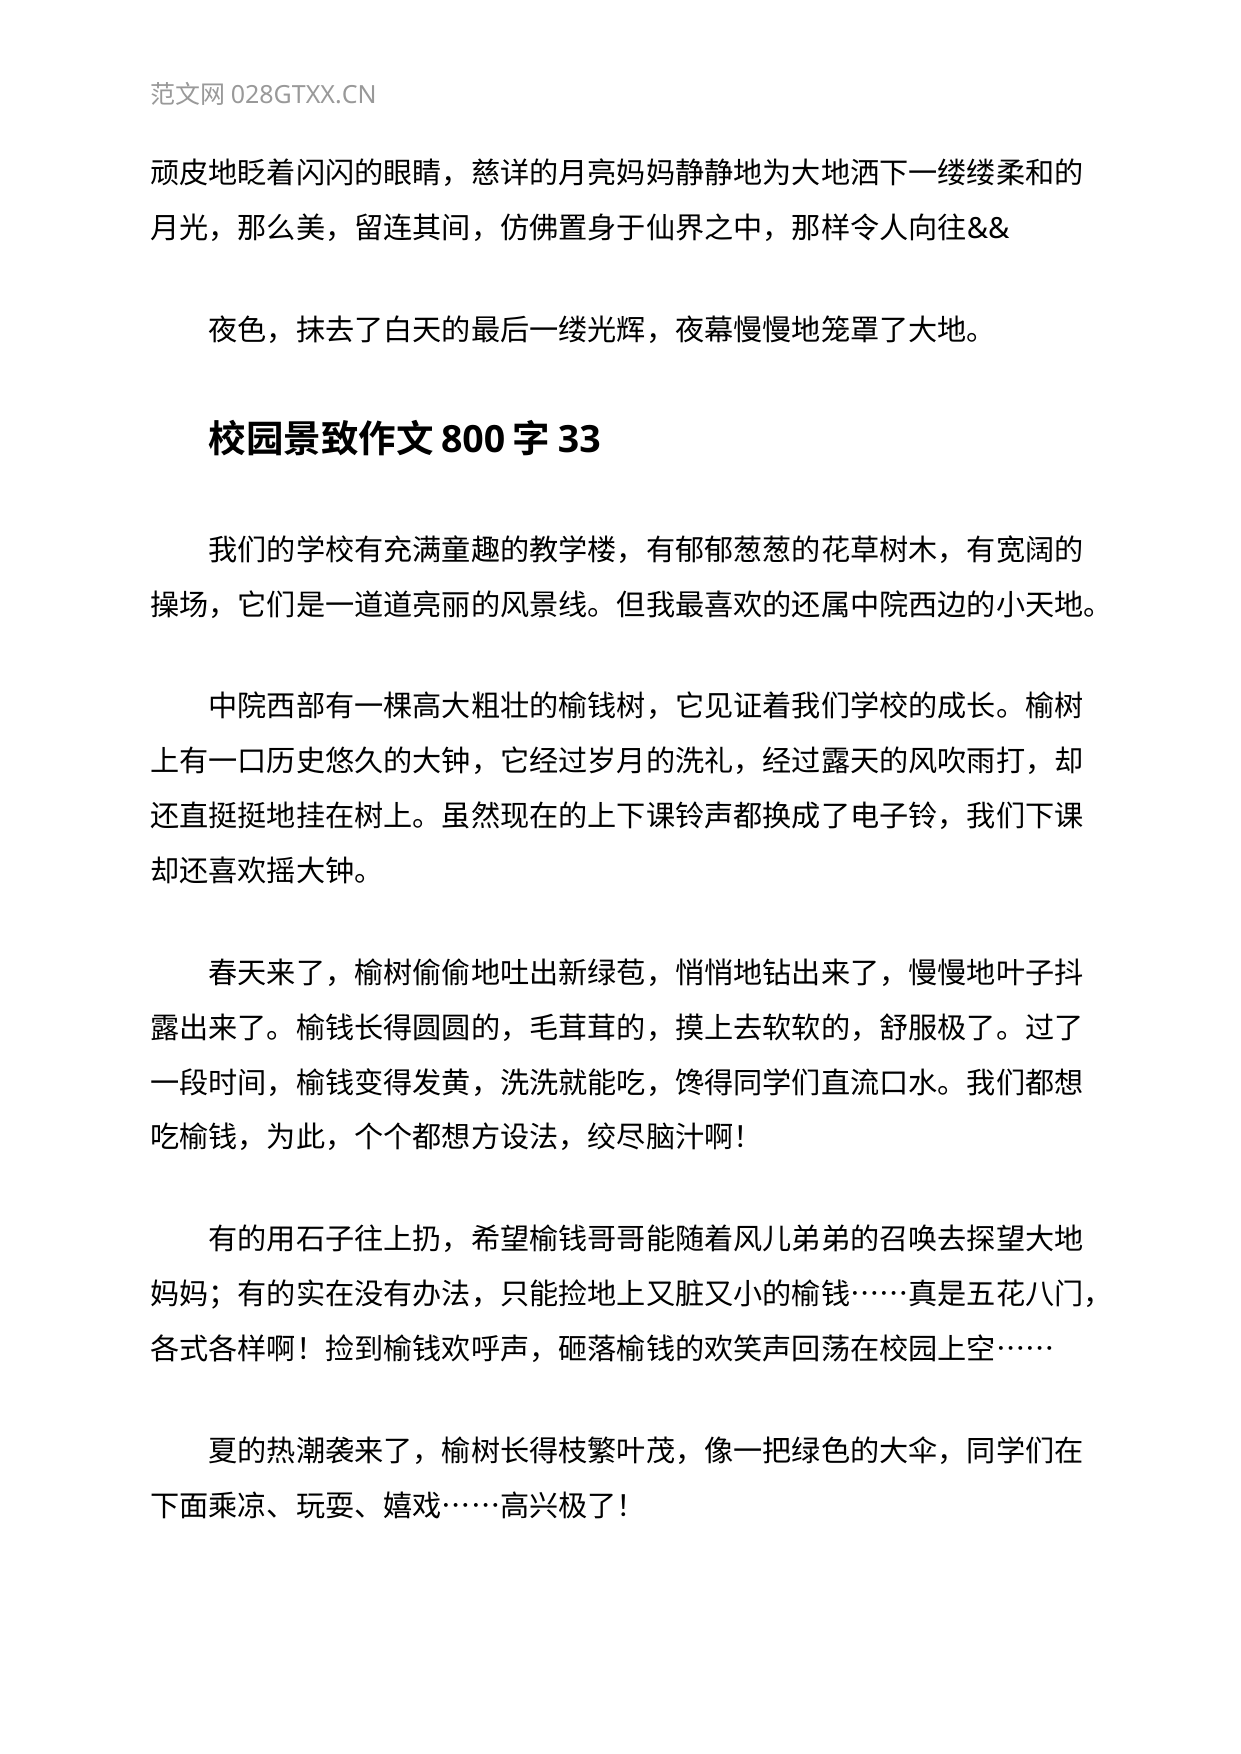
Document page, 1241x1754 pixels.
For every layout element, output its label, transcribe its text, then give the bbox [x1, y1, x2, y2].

text 中院西部有一棵高大粗壮的榆钱树，它见证着我们学校的成长。榆树上有一口历史悠久的大钟，它经过岁月的洗礼，经过露天的风吹雨打，却还直挺挺地挂在树上。虽然现在的上下课铃声都换成了电子铃，我们下课却还喜欢摇大钟。 [150, 683, 1090, 890]
text 校园景致作文800字33 [150, 409, 1090, 463]
text 有的用石子往上扔，希望榆钱哥哥能随着风儿弟弟的召唤去探望大地妈妈；有的实在没有办法，只能捡地上又脏又小的榆钱……真是五花八门，各式各样啊！捡到榆钱欢呼声，砸落榆钱的欢笑声回荡在校园上空…… [150, 1216, 1090, 1368]
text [150, 150, 1090, 247]
text 春天来了，榆树偷偷地吐出新绿苞，悄悄地钻出来了，慢慢地叶子抖露出来了。榆钱长得圆圆的，毛茸茸的，摸上去软软的，舒服极了。过了一段时间，榆钱变得发黄，洗洗就能吃，馋得同学们直流口水。我们都想吃榆钱，为此，个个都想方设法，绞尽脑汁啊！ [150, 949, 1090, 1156]
text 夜色，抹去了白天的最后一缕光辉，夜幕慢慢地笼罩了大地。 [150, 307, 1090, 349]
text 夏的热潮袭来了，榆树长得枝繁叶茂，像一把绿色的大伞，同学们在下面乘凉、玩耍、嬉戏……高兴极了！ [150, 1427, 1090, 1524]
text 我们的学校有充满童趣的教学楼，有郁郁葱葱的花草树木，有宽阔的操场，它们是一道道亮丽的风景线。但我最喜欢的还属中院西边的小天地。 [150, 526, 1090, 623]
